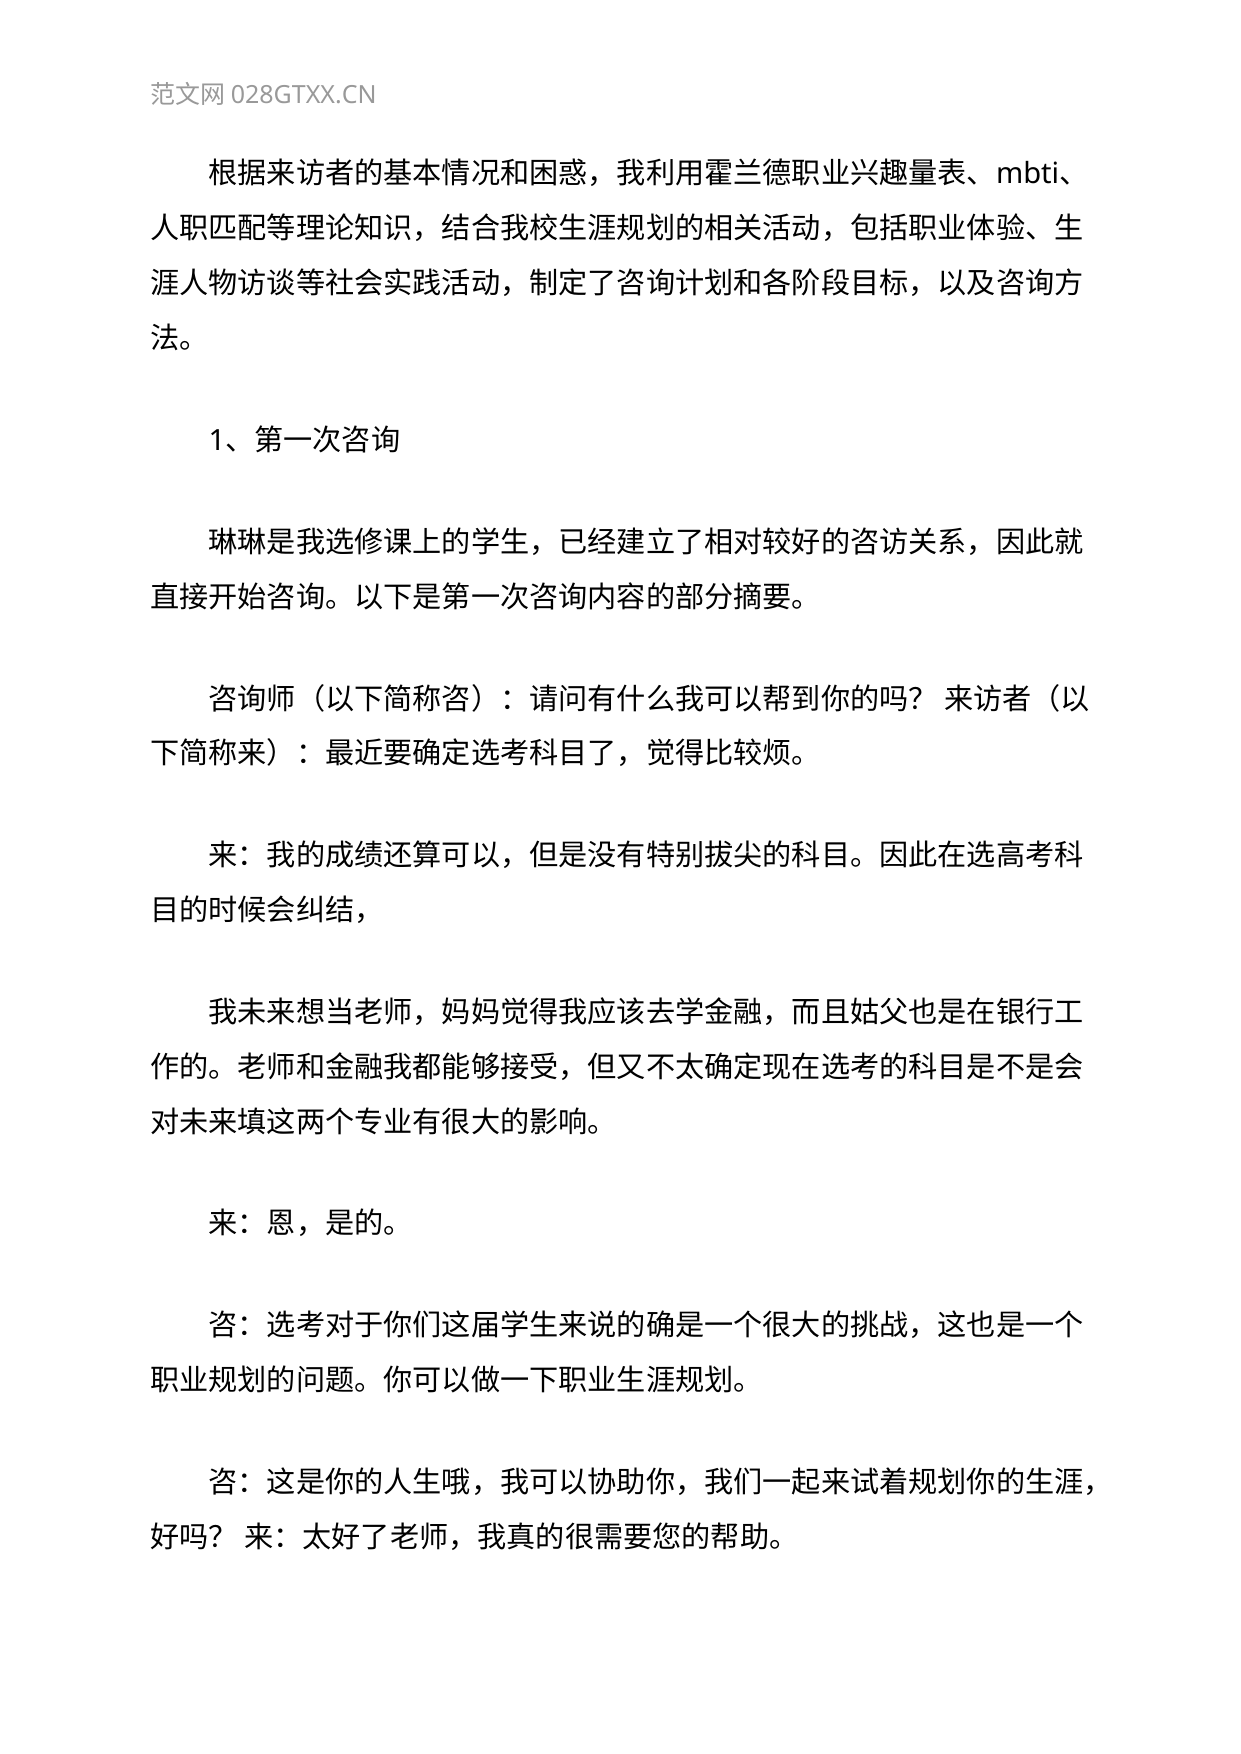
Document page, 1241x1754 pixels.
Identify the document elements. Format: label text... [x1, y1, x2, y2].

text 根据来访者的基本情况和困惑，我利用霍兰德职业兴趣量表、mbti、人职匹配等理论知识，结合我校生涯规划的相关活动，包括职业体验、生涯人物访谈等社会实践活动，制定了咨询计划和各阶段目标，以及咨询方法。 [150, 150, 1090, 357]
text 来：恩，是的。 [150, 1200, 1090, 1242]
text 来：我的成绩还算可以，但是没有特别拔尖的科目。因此在选高考科目的时候会纠结， [150, 832, 1090, 929]
text 我未来想当老师，妈妈觉得我应该去学金融，而且姑父也是在银行工作的。老师和金融我都能够接受，但又不太确定现在选考的科目是不是会对未来填这两个专业有很大的影响。 [150, 988, 1090, 1141]
text 咨询师（以下简称咨）：请问有什么我可以帮到你的吗？ 来访者（以下简称来）：最近要确定选考科目了，觉得比较烦。 [150, 675, 1090, 772]
text 琳琳是我选修课上的学生，已经建立了相对较好的咨访关系，因此就直接开始咨询。以下是第一次咨询内容的部分摘要。 [150, 518, 1090, 616]
text 咨：选考对于你们这届学生来说的确是一个很大的挑战，这也是一个职业规划的问题。你可以做一下职业生涯规划。 [150, 1302, 1090, 1399]
text 咨：这是你的人生哦，我可以协助你，我们一起来试着规划你的生涯，好吗？ 来：太好了老师，我真的很需要您的帮助。 [150, 1458, 1090, 1556]
text 1、第一次咨询 [150, 417, 1090, 459]
